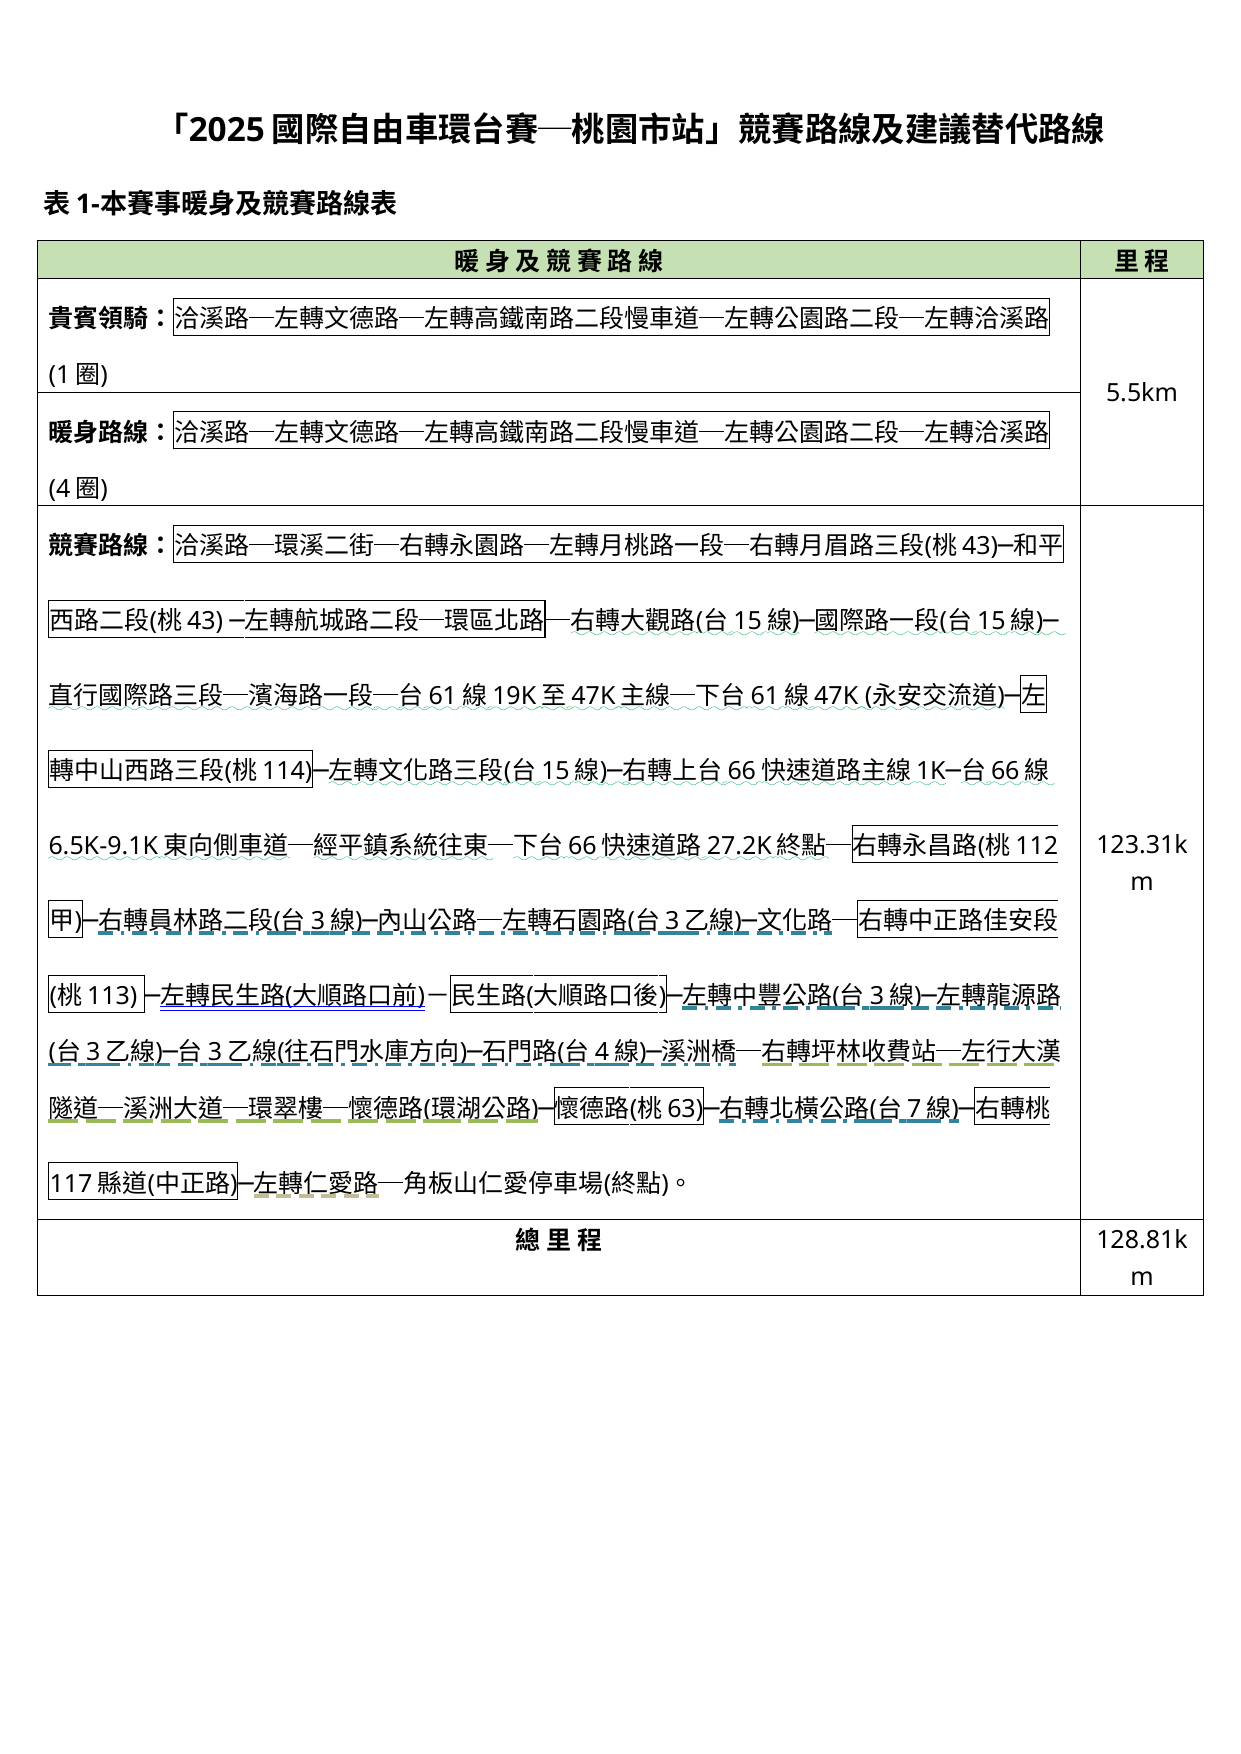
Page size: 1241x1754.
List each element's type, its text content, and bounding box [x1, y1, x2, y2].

table_header 里 程 [1081, 241, 1203, 278]
table_cell 暖身路線：洽溪路─左轉文德路─左轉高鐵南路二段慢車道─左轉公園路二段─左轉洽溪路(4圈) [38, 393, 1080, 505]
text 表1-本賽事暖身及競賽路線表 [16, 164, 1165, 239]
table_cell 貴賓領騎：洽溪路─左轉文德路─左轉高鐵南路二段慢車道─左轉公園路二段─左轉洽溪路(1圈) [38, 279, 1080, 392]
table_cell 總 里 程 [38, 1220, 1080, 1295]
table_cell 123.31km [1081, 506, 1203, 1219]
table_cell 競賽路線：洽溪路─環溪二街─右轉永園路─左轉月桃路一段─右轉月眉路三段(桃43)─和平西路二段(桃43) ─左轉航城路二段─環區北路─右轉大觀路(台15線)─國際路一段(台15線)─直行國際路三段─濱海路一段─台61線19K至47K主線─下台61線47K (永安交流道)─左轉中山西路三段(桃114)─左轉文化路三段(台15線)─右轉上台66快速道路主線1K─台66線6.5K-9.1K東向側車道─經平鎮系統往東─下台66快速道路27.2K終點─右轉永昌路(桃112甲)─右轉員林路二段(台3線)─內山公路─左轉石園路(台3乙線)─文化路─右轉中正路佳安段(桃113) ─左轉民生路(大順路口前)－民生路(大順路口後)─左轉中豐公路(台3線)─左轉龍源路(台3乙線)─台3乙線(往石門水庫方向)─石門路(台4線)─溪洲橋─右轉坪林收費站─左行大漢隧道─溪洲大道─環翠樓─懷德路(環湖公路)─懷德路(桃63)─右轉北橫公路(台7線)─右轉桃117縣道(中正路)─左轉仁愛路─角板山仁愛停車場(終點)。 [38, 506, 1080, 1219]
text 「2025國際自由車環台賽─桃園市站」競賽路線及建議替代路線 [75, 89, 1165, 164]
table_header 暖 身 及 競 賽 路 線 [38, 241, 1080, 278]
table_cell 5.5km [1081, 279, 1203, 505]
table_cell 128.81km [1081, 1220, 1203, 1295]
